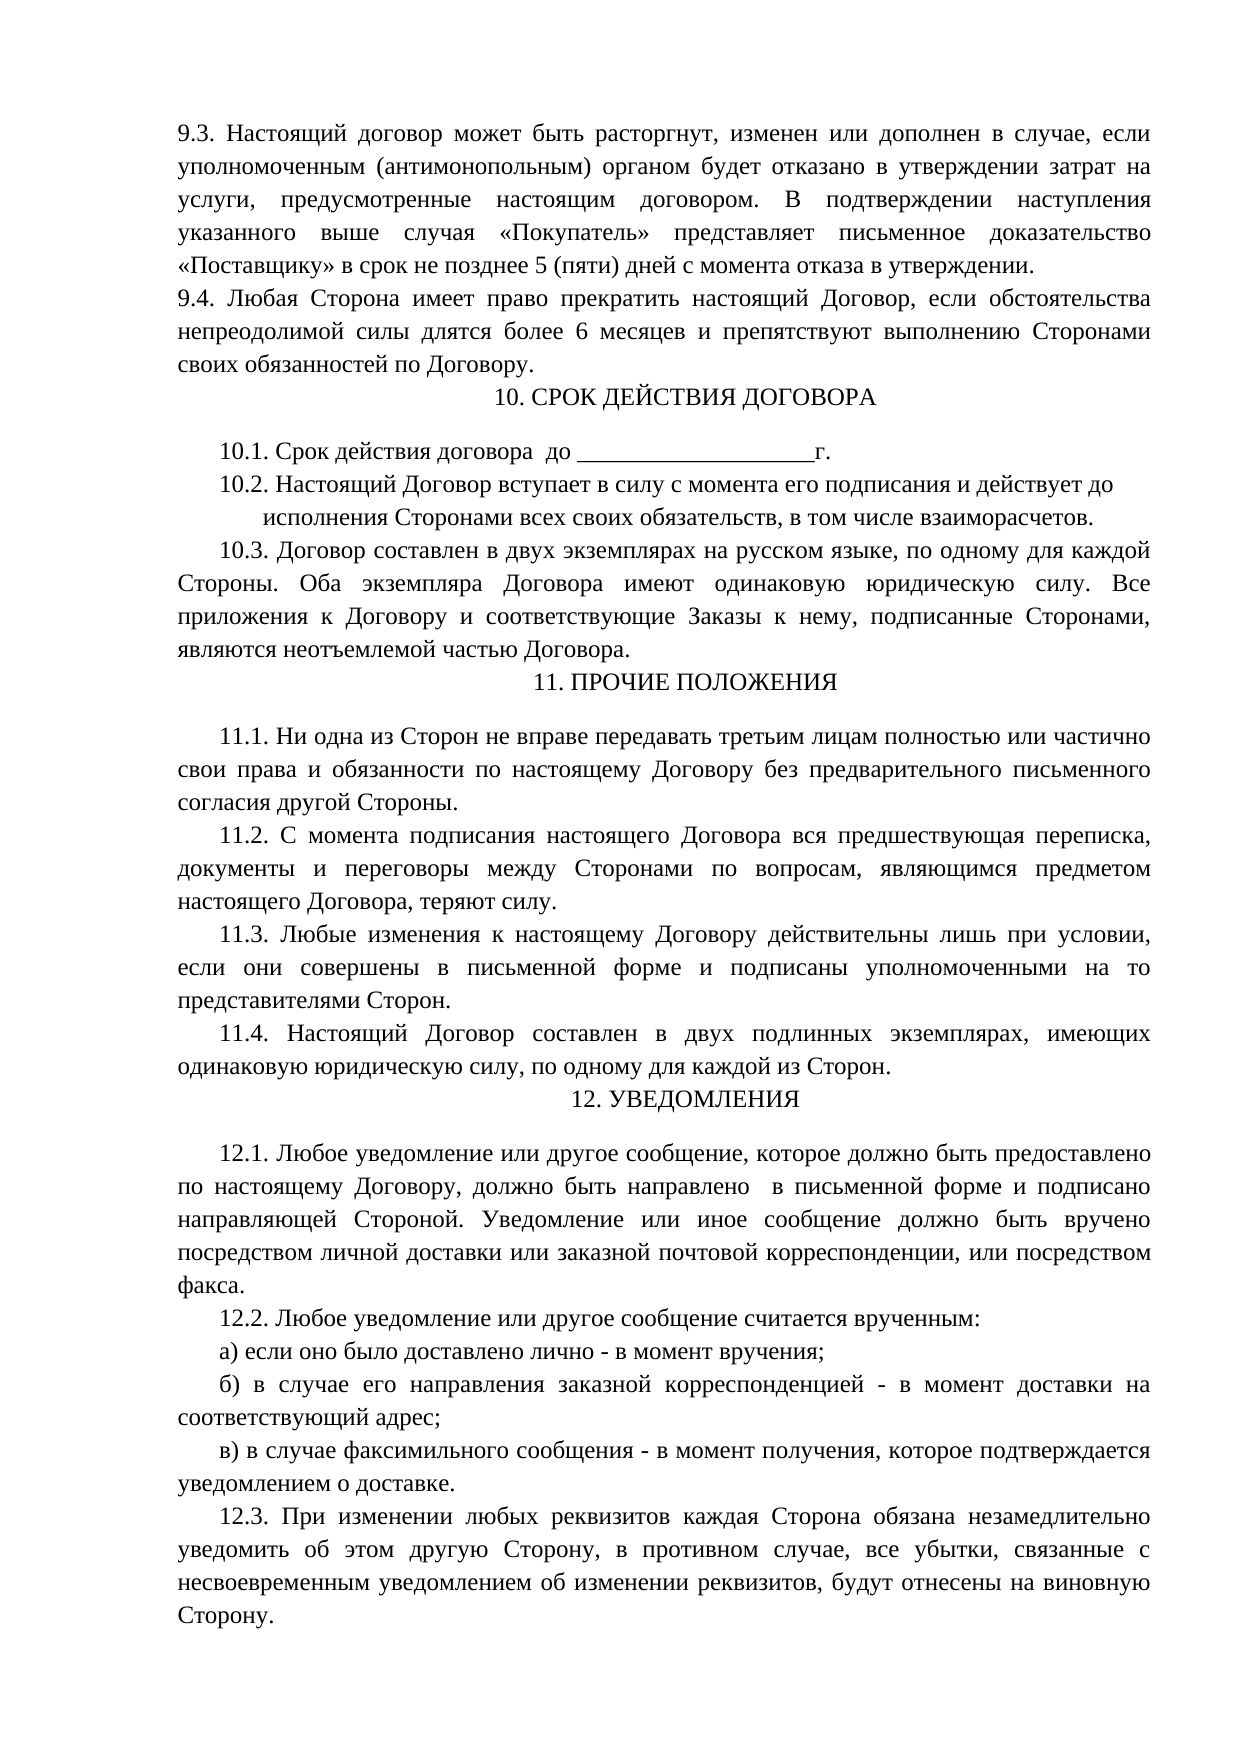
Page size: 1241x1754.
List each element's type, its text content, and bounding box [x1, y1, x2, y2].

text б) в случае его направления заказной корреспонденцией - в момент доставки на соответствующий адрес; [177, 1369, 1152, 1431]
text 11.4. Настоящий Договор составлен в двух подлинных экземплярах, имеющих одинаковую юридическую силу, по одному для каждой из Сторон. [177, 1018, 1152, 1080]
text 9.4. Любая Сторона имеет право прекратить настоящий Договор, если обстоятельства непреодолимой силы длятся более 6 месяцев и препятствуют выполнению Сторонами своих обязанностей по Договору. [177, 283, 1152, 378]
text 10.1. Срок действия договора до ___________________г. [177, 436, 1152, 465]
text 10.2. Настоящий Договор вступает в силу с момента его подписания и действует до [177, 469, 1152, 498]
text 9.3. Настоящий договор может быть расторгнут, изменен или дополнен в случае, если уполномоченным (антимонопольным) органом будет отказано в утверждении затрат на услуги, предусмотренные настоящим договором. В подтверждении наступления указанного выше случая «Покупатель» представляет письменное доказательство «Поставщику» в срок не позднее 5 (пяти) дней с момента отказа в утверждении. [177, 118, 1152, 279]
text 12. УВЕДОМЛЕНИЯ [177, 1084, 1152, 1113]
text 12.3. При изменении любых реквизитов каждая Сторона обязана незамедлительно уведомить об этом другую Сторону, в противном случае, все убытки, связанные с несвоевременным уведомлением об изменении реквизитов, будут отнесены на виновную Сторону. [177, 1501, 1152, 1629]
text исполнения Сторонами всех своих обязательств, в том числе взаиморасчетов. [177, 502, 1152, 531]
text 11.2. С момента подписания настоящего Договора вся предшествующая переписка, документы и переговоры между Сторонами по вопросам, являющимся предметом настоящего Договора, теряют силу. [177, 820, 1152, 915]
text 11. ПРОЧИЕ ПОЛОЖЕНИЯ [177, 667, 1152, 696]
text а) если оно было доставлено лично - в момент вручения; [177, 1336, 1152, 1365]
text 11.3. Любые изменения к настоящему Договору действительны лишь при условии, если они совершены в письменной форме и подписаны уполномоченными на то представителями Сторон. [177, 919, 1152, 1014]
text 10.3. Договор составлен в двух экземплярах на русском языке, по одному для каждой Стороны. Оба экземпляра Договора имеют одинаковую юридическую силу. Все приложения к Договору и соответствующие Заказы к нему, подписанные Сторонами, являются неотъемлемой частью Договора. [177, 535, 1152, 663]
text 10. СРОК ДЕЙСТВИЯ ДОГОВОРА [177, 382, 1152, 411]
text 11.1. Ни одна из Сторон не вправе передавать третьим лицам полностью или частично свои права и обязанности по настоящему Договору без предварительного письменного согласия другой Стороны. [177, 721, 1152, 816]
text 12.1. Любое уведомление или другое сообщение, которое должно быть предоставлено по настоящему Договору, должно быть направлено в письменной форме и подписано направляющей Стороной. Уведомление или иное сообщение должно быть вручено посредством личной доставки или заказной почтовой корреспонденции, или посредством факса. [177, 1138, 1152, 1299]
text 12.2. Любое уведомление или другое сообщение считается врученным: [177, 1303, 1152, 1332]
text в) в случае факсимильного сообщения - в момент получения, которое подтверждается уведомлением о доставке. [177, 1435, 1152, 1497]
